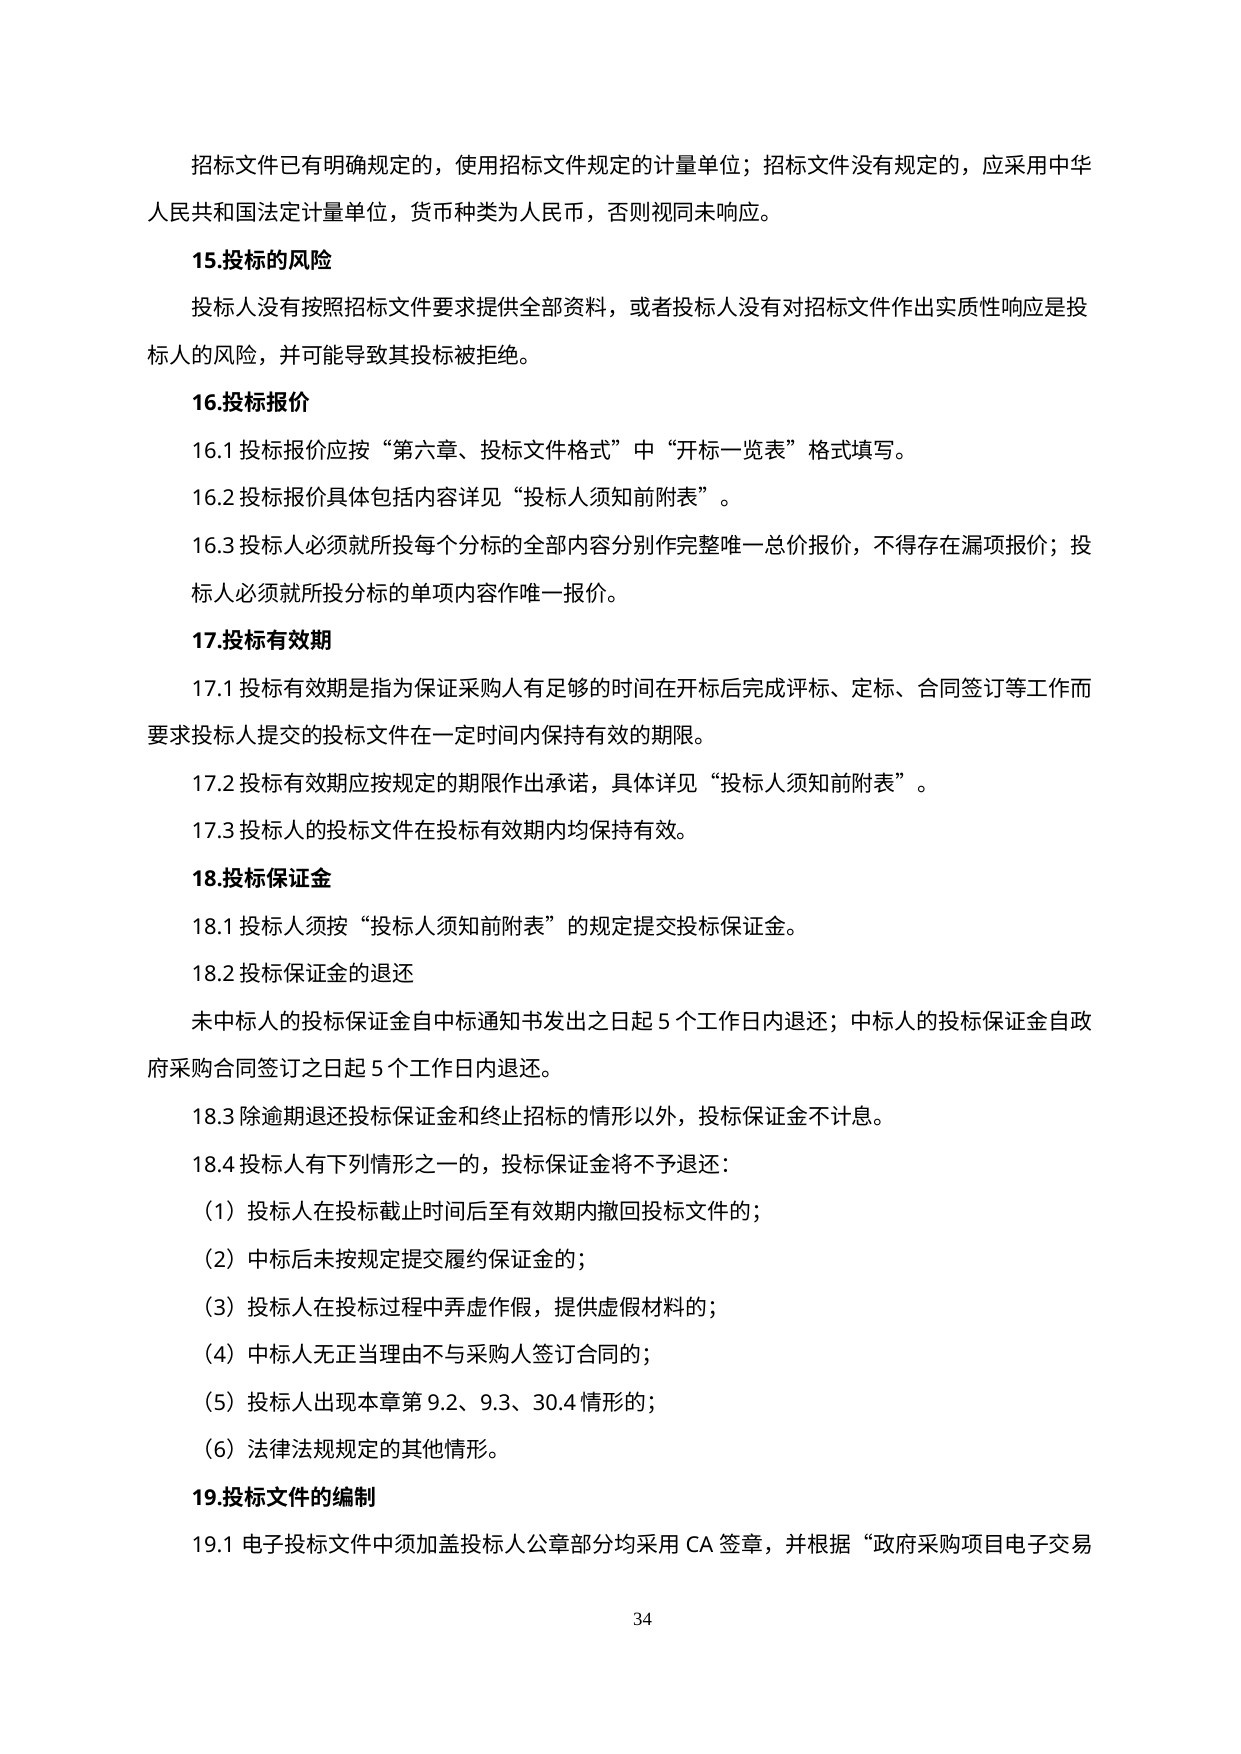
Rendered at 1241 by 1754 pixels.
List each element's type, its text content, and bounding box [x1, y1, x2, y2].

subtitle （6）法律法规规定的其他情形。 [148, 1432, 1093, 1464]
subtitle 15.投标的风险 [191, 243, 1093, 274]
subtitle 18.3除逾期退还投标保证金和终止招标的情形以外，投标保证金不计息。 [148, 1099, 1093, 1131]
subtitle 16.3投标人必须就所投每个分标的全部内容分别作完整唯一总价报价，不得存在漏项报价；投标人必须就所投分标的单项内容作唯一报价。 [191, 528, 1093, 607]
subtitle 17.3投标人的投标文件在投标有效期内均保持有效。 [191, 813, 1093, 845]
subtitle （5）投标人出现本章第9.2、9.3、30.4情形的； [148, 1385, 1093, 1416]
subtitle 17.2投标有效期应按规定的期限作出承诺，具体详见“投标人须知前附表”。 [191, 766, 1093, 798]
subtitle （2）中标后未按规定提交履约保证金的； [148, 1242, 1093, 1274]
subtitle 16.1投标报价应按“第六章、投标文件格式”中“开标一览表”格式填写。 [191, 433, 1093, 464]
subtitle 18.2投标保证金的退还 [148, 956, 1093, 988]
subtitle （1）投标人在投标截止时间后至有效期内撤回投标文件的； [148, 1194, 1093, 1226]
subtitle 18.4投标人有下列情形之一的，投标保证金将不予退还： [148, 1147, 1093, 1178]
subtitle 17.1投标有效期是指为保证采购人有足够的时间在开标后完成评标、定标、合同签订等工作而要求投标人提交的投标文件在一定时间内保持有效的期限。 [148, 671, 1093, 750]
text 投标人没有按照招标文件要求提供全部资料，或者投标人没有对招标文件作出实质性响应是投标人的风险，并可能导致其投标被拒绝。 [148, 290, 1093, 369]
subtitle 16.投标报价 [191, 385, 1093, 417]
subtitle 招标文件已有明确规定的，使用招标文件规定的计量单位；招标文件没有规定的，应采用中华人民共和国法定计量单位，货币种类为人民币，否则视同未响应。 [148, 148, 1093, 227]
subtitle 16.2投标报价具体包括内容详见“投标人须知前附表”。 [191, 480, 1093, 512]
subtitle 18.1投标人须按“投标人须知前附表”的规定提交投标保证金。 [148, 909, 1093, 940]
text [148, 1527, 1093, 1559]
subtitle 未中标人的投标保证金自中标通知书发出之日起5个工作日内退还；中标人的投标保证金自政府采购合同签订之日起5个工作日内退还。 [148, 1004, 1093, 1083]
subtitle 19.投标文件的编制 [191, 1480, 1093, 1512]
subtitle 17.投标有效期 [191, 623, 1093, 655]
subtitle 18.投标保证金 [191, 861, 1093, 893]
subtitle （4）中标人无正当理由不与采购人签订合同的； [148, 1337, 1093, 1369]
subtitle （3）投标人在投标过程中弄虚作假，提供虚假材料的； [148, 1289, 1093, 1321]
